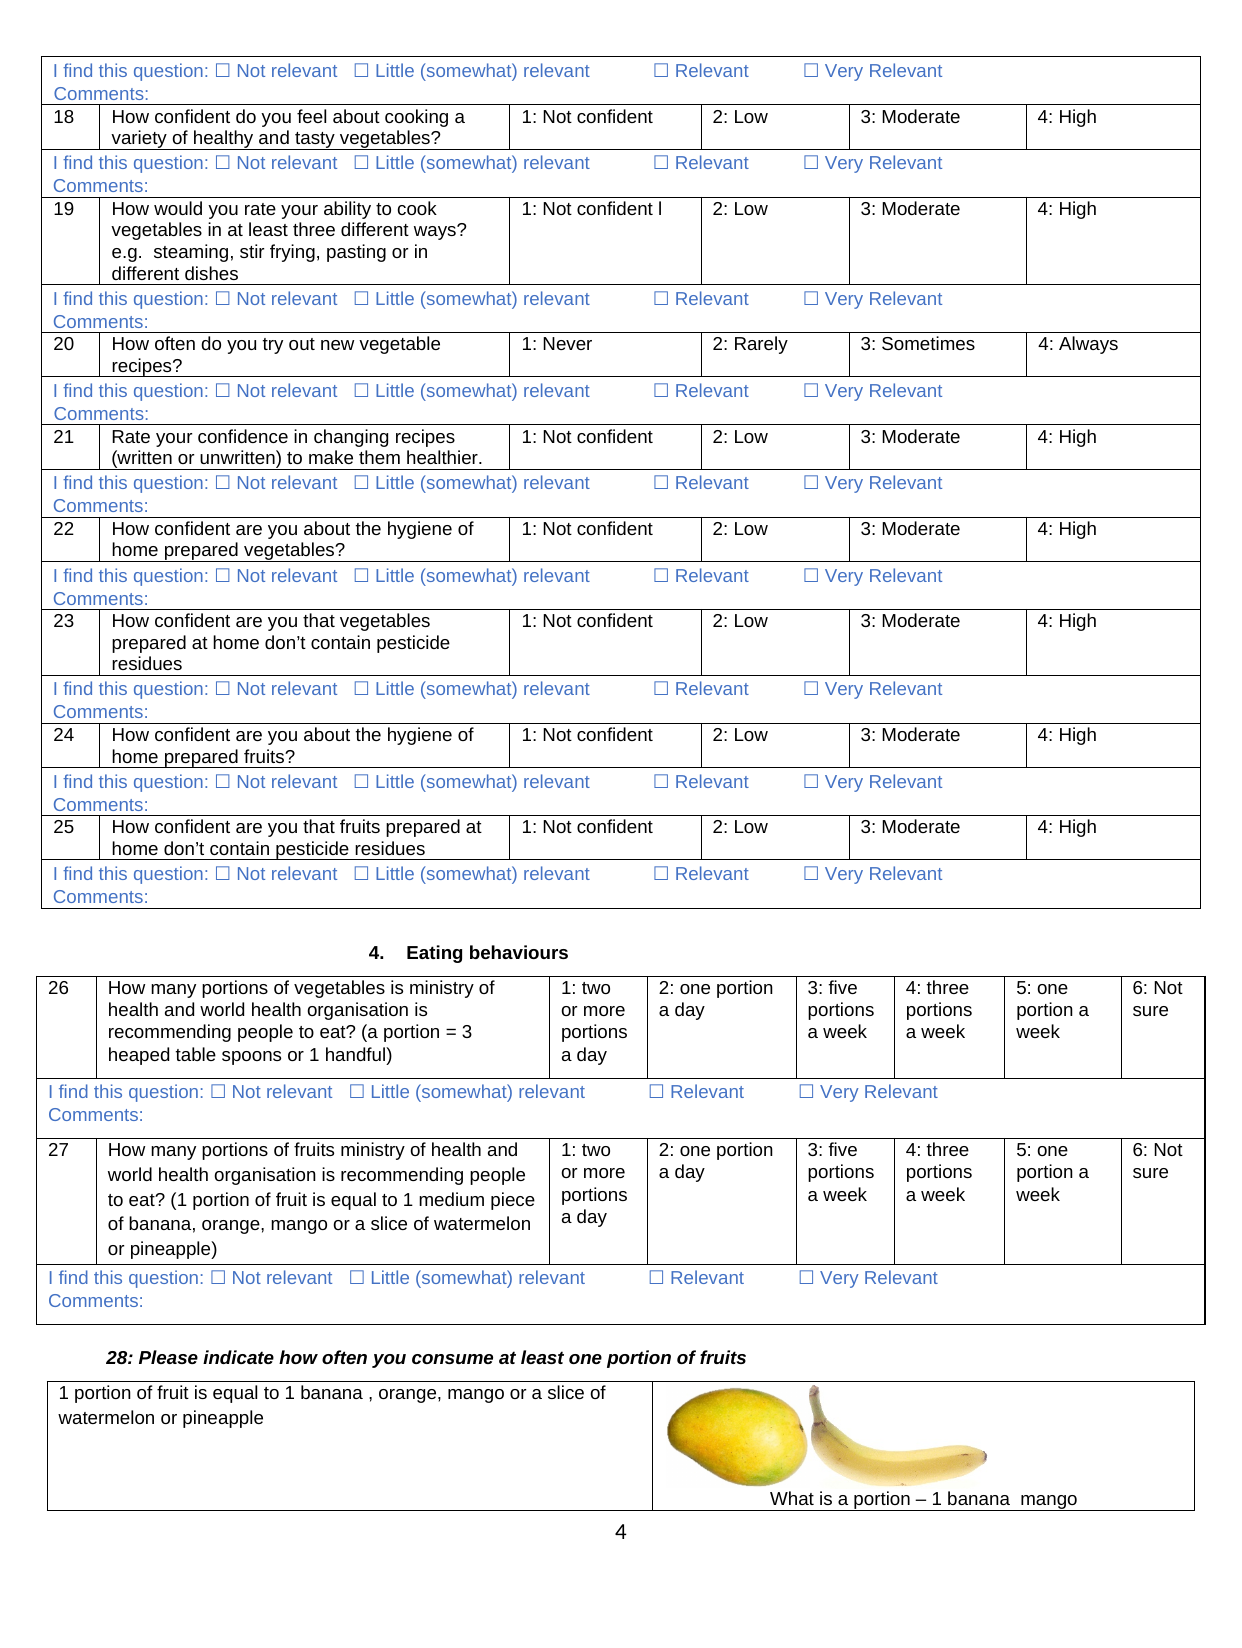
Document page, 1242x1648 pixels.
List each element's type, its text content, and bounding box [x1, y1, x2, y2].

table_cell 1: Not confident [510, 816, 701, 859]
table_cell 23 [42, 610, 99, 675]
table_cell 1: Not confident [510, 425, 701, 468]
picture [666, 1382, 988, 1489]
table_header 4: three portions a week [895, 977, 1004, 1077]
table_cell I find this question: ☐ Not relevant ☐ Little (somewhat) relevant ☐ Relevant ☐ Very Relevant Comments: [42, 768, 1200, 815]
table_cell 1: Not confident l [510, 198, 701, 284]
table_cell 1: two or more portions a day [550, 1139, 647, 1263]
table_cell 2: Rarely [702, 333, 849, 376]
table_cell How confident are you about the hygiene of home prepared vegetables? [100, 518, 509, 561]
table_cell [42, 57, 1200, 104]
table_cell 3: Moderate [850, 518, 1026, 561]
table_cell 5: one portion a week [1005, 1139, 1121, 1263]
list Eating behaviours [369, 942, 1127, 963]
table_cell 1: Not confident [510, 518, 701, 561]
text 28: Please indicate how often you consume at least one portion of fruits [106, 1347, 1127, 1369]
table_header 2: one portion a day [648, 977, 796, 1077]
table_cell Rate your confidence in changing recipes (written or unwritten) to make them healthier. [100, 425, 509, 468]
table_cell 4: High [1027, 518, 1200, 561]
table_cell How often do you try out new vegetable recipes? [100, 333, 509, 376]
table_cell 1: Never [510, 333, 701, 376]
table_cell I find this question: ☐ Not relevant ☐ Little (somewhat) relevant ☐ Relevant ☐ Very Relevant Comments: [42, 470, 1200, 517]
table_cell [42, 150, 1200, 197]
table_cell 4: three portions a week [895, 1139, 1004, 1263]
table_cell 2: Low [702, 816, 849, 859]
table_cell 27 [37, 1139, 96, 1263]
table_cell 2: Low [702, 425, 849, 468]
table_cell 22 [42, 518, 99, 561]
table_cell 3: Moderate [850, 610, 1026, 675]
table_cell 4: High [1027, 105, 1200, 148]
table_cell How confident are you that fruits prepared at home don’t contain pesticide residues [100, 816, 509, 859]
table_header 6: Not sure [1122, 977, 1204, 1077]
table_cell How confident are you that vegetables prepared at home don’t contain pesticide residues [100, 610, 509, 675]
table_cell 4: High [1027, 816, 1200, 859]
table_cell 2: Low [702, 198, 849, 284]
table_cell How would you rate your ability to cook vegetables in at least three different ways? e.g. steaming, stir frying, pasting or in different dishes [100, 198, 509, 284]
table_cell I find this question: ☐ Not relevant ☐ Little (somewhat) relevant ☐ Relevant ☐ Very Relevant Comments: [37, 1265, 1204, 1324]
table_header 1 portion of fruit is equal to 1 banana , orange, mango or a slice of watermelon or pineapple [48, 1382, 652, 1510]
table_cell 1: Not confident [510, 610, 701, 675]
table_cell 25 [42, 816, 99, 859]
table_cell 3: Moderate [850, 105, 1026, 148]
table_cell I find this question: ☐ Not relevant ☐ Little (somewhat) relevant ☐ Relevant ☐ Very Relevant Comments: [42, 285, 1200, 332]
table_cell 2: Low [702, 105, 849, 148]
table_cell 6: Not sure [1122, 1139, 1204, 1263]
table_cell 4: Always [1027, 333, 1200, 376]
table_cell 3: Moderate [850, 198, 1026, 284]
table_cell 1: Not confident [510, 724, 701, 767]
table_cell 3: five portions a week [797, 1139, 894, 1263]
table_header How many portions of vegetables is ministry of health and world health organisation is recommending people to eat? (a portion = 3 heaped table spoons or 1 handful) [97, 977, 549, 1077]
table_cell 24 [42, 724, 99, 767]
table_cell How confident do you feel about cooking a variety of healthy and tasty vegetables? [100, 105, 509, 148]
table_cell 2: Low [702, 724, 849, 767]
table_cell 3: Moderate [850, 816, 1026, 859]
table_cell 3: Moderate [850, 425, 1026, 468]
table_cell 4: High [1027, 198, 1200, 284]
table_cell I find this question: ☐ Not relevant ☐ Little (somewhat) relevant ☐ Relevant ☐ Very Relevant Comments: [42, 676, 1200, 723]
table_header 5: one portion a week [1005, 977, 1121, 1077]
table_header What is a portion – 1 banana mango [653, 1382, 1194, 1510]
table_header 1: two or more portions a day [550, 977, 647, 1077]
table_cell 1: Not confident [510, 105, 701, 148]
table_cell 3: Sometimes [850, 333, 1026, 376]
table_cell 21 [42, 425, 99, 468]
table_cell 2: Low [702, 518, 849, 561]
table_cell I find this question: ☐ Not relevant ☐ Little (somewhat) relevant ☐ Relevant ☐ Very Relevant Comments: [37, 1079, 1204, 1138]
table_cell 2: one portion a day [648, 1139, 796, 1263]
table_cell 3: Moderate [850, 724, 1026, 767]
table_cell 4: High [1027, 425, 1200, 468]
table_cell I find this question: ☐ Not relevant ☐ Little (somewhat) relevant ☐ Relevant ☐ Very Relevant Comments: [42, 377, 1200, 424]
table_cell How many portions of fruits ministry of health and world health organisation is recommending people to eat? (1 portion of fruit is equal to 1 medium piece of banana, orange, mango or a slice of watermelon or pineapple) [97, 1139, 549, 1263]
table_cell 4: High [1027, 610, 1200, 675]
table_cell I find this question: ☐ Not relevant ☐ Little (somewhat) relevant ☐ Relevant ☐ Very Relevant Comments: [42, 562, 1200, 609]
table_header 3: five portions a week [797, 977, 894, 1077]
table_cell 2: Low [702, 610, 849, 675]
table_cell 18 [42, 105, 99, 148]
table_cell I find this question: ☐ Not relevant ☐ Little (somewhat) relevant ☐ Relevant ☐ Very Relevant Comments: [42, 860, 1200, 907]
table_cell How confident are you about the hygiene of home prepared fruits? [100, 724, 509, 767]
table_cell 20 [42, 333, 99, 376]
table_cell 4: High [1027, 724, 1200, 767]
table_cell 19 [42, 198, 99, 284]
table_header 26 [37, 977, 96, 1077]
